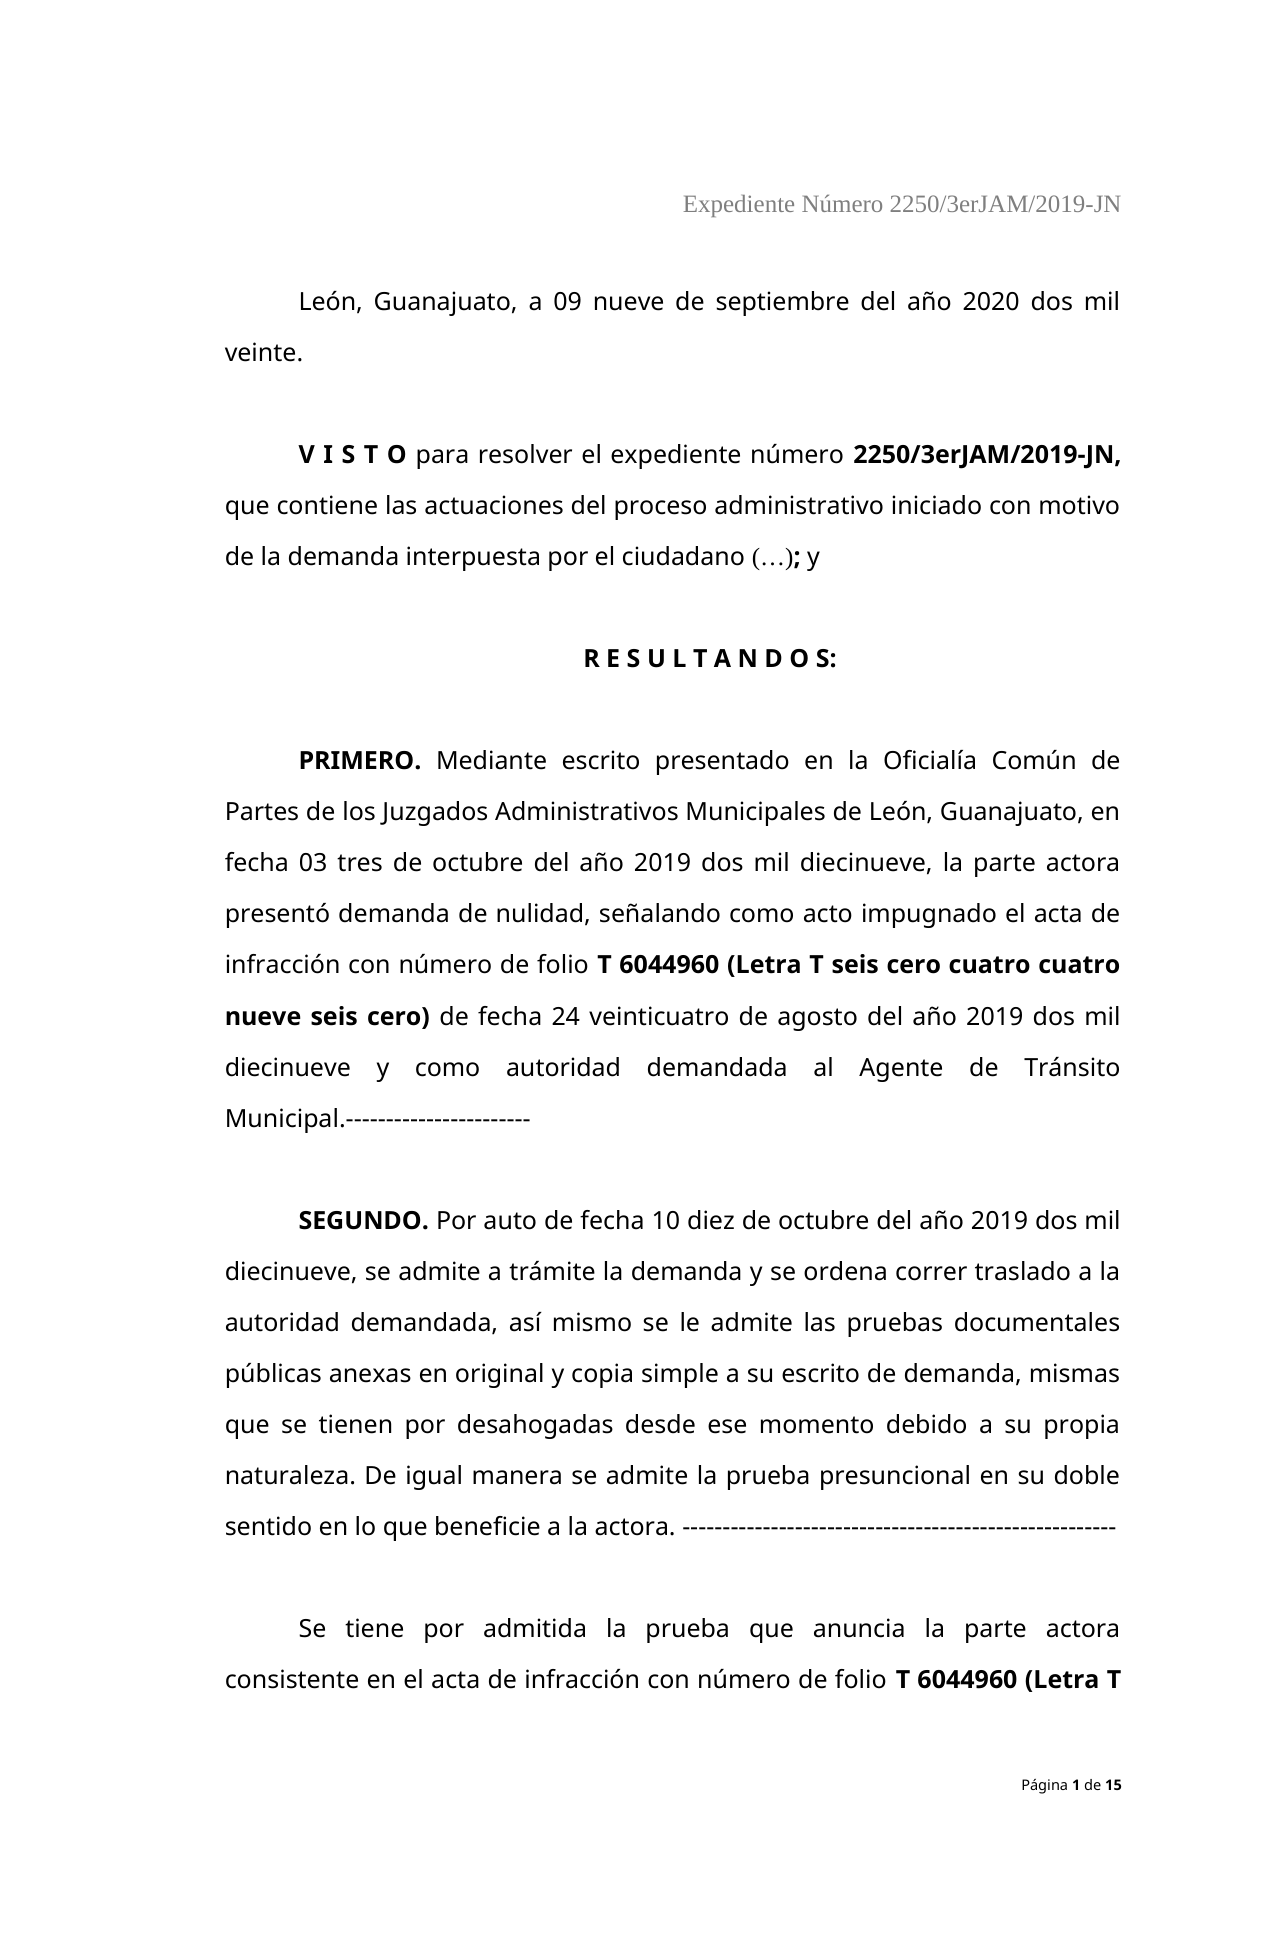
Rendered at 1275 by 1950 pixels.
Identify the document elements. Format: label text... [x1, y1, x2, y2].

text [224, 1611, 1121, 1696]
text R E S U L T A N D O S: [224, 641, 1121, 675]
text V I S T O para resolver el expediente número 2250/3erJAM/2019-JN, que contiene las actuaciones del proceso administrativo iniciado con motivo de la demanda interpuesta por el ciudadano (…); y [224, 437, 1121, 573]
text SEGUNDO. Por auto de fecha 10 diez de octubre del año 2019 dos mil diecinueve, se admite a trámite la demanda y se ordena correr traslado a la autoridad demandada, así mismo se le admite las pruebas documentales públicas anexas en original y copia simple a su escrito de demanda, mismas que se tienen por desahogadas desde ese momento debido a su propia naturaleza. De igual manera se admite la prueba presuncional en su doble sentido en lo que beneficie a la actora. ------------------------------------------------------ [224, 1202, 1121, 1543]
text PRIMERO. Mediante escrito presentado en la Oficialía Común de Partes de los Juzgados Administrativos Municipales de León, Guanajuato, en fecha 03 tres de octubre del año 2019 dos mil diecinueve, la parte actora presentó demanda de nulidad, señalando como acto impugnado el acta de infracción con número de folio T 6044960 (Letra T seis cero cuatro cuatro nueve seis cero) de fecha 24 veinticuatro de agosto del año 2019 dos mil diecinueve y como autoridad demandada al Agente de Tránsito Municipal.----------------------- [224, 743, 1121, 1134]
text León, Guanajuato, a 09 nueve de septiembre del año 2020 dos mil veinte. [224, 283, 1121, 369]
